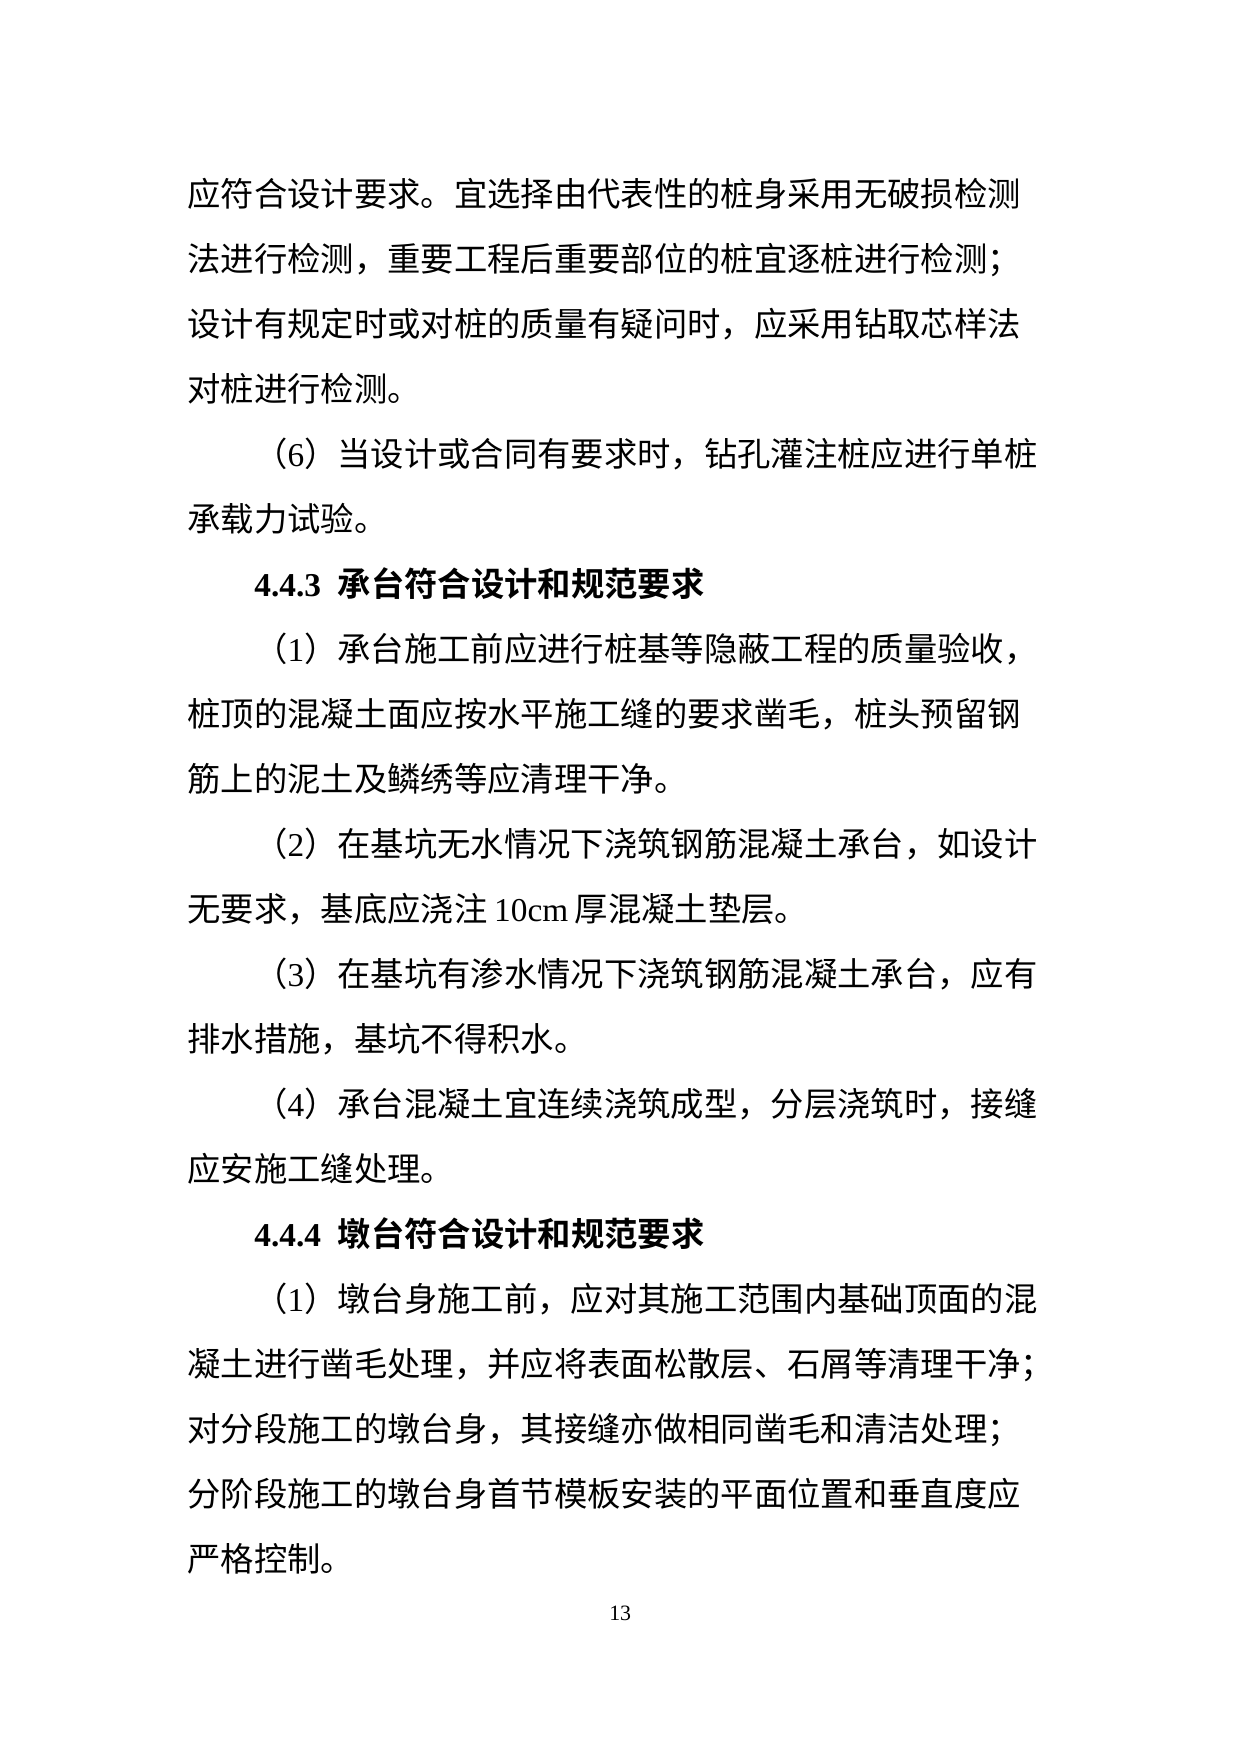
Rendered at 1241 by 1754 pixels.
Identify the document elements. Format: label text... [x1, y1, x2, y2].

text （2）在基坑无水情况下浇筑钢筋混凝土承台，如设计无要求，基底应浇注10cm厚混凝土垫层。 [187, 810, 1053, 940]
text （6）当设计或合同有要求时，钻孔灌注桩应进行单桩承载力试验。 [187, 420, 1053, 550]
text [187, 160, 1053, 420]
text （3）在基坑有渗水情况下浇筑钢筋混凝土承台，应有排水措施，基坑不得积水。 [187, 940, 1053, 1070]
text （1）墩台身施工前，应对其施工范围内基础顶面的混凝土进行凿毛处理，并应将表面松散层、石屑等清理干净；对分段施工的墩台身，其接缝亦做相同凿毛和清洁处理；分阶段施工的墩台身首节模板安装的平面位置和垂直度应严格控制。 [187, 1265, 1053, 1590]
text （4）承台混凝土宜连续浇筑成型，分层浇筑时，接缝应安施工缝处理。 [187, 1070, 1053, 1200]
text （1）承台施工前应进行桩基等隐蔽工程的质量验收，桩顶的混凝土面应按水平施工缝的要求凿毛，桩头预留钢筋上的泥土及鳞绣等应清理干净。 [187, 615, 1053, 810]
text 4.4.4 墩台符合设计和规范要求 [187, 1200, 1053, 1265]
text 4.4.3 承台符合设计和规范要求 [187, 550, 1053, 615]
